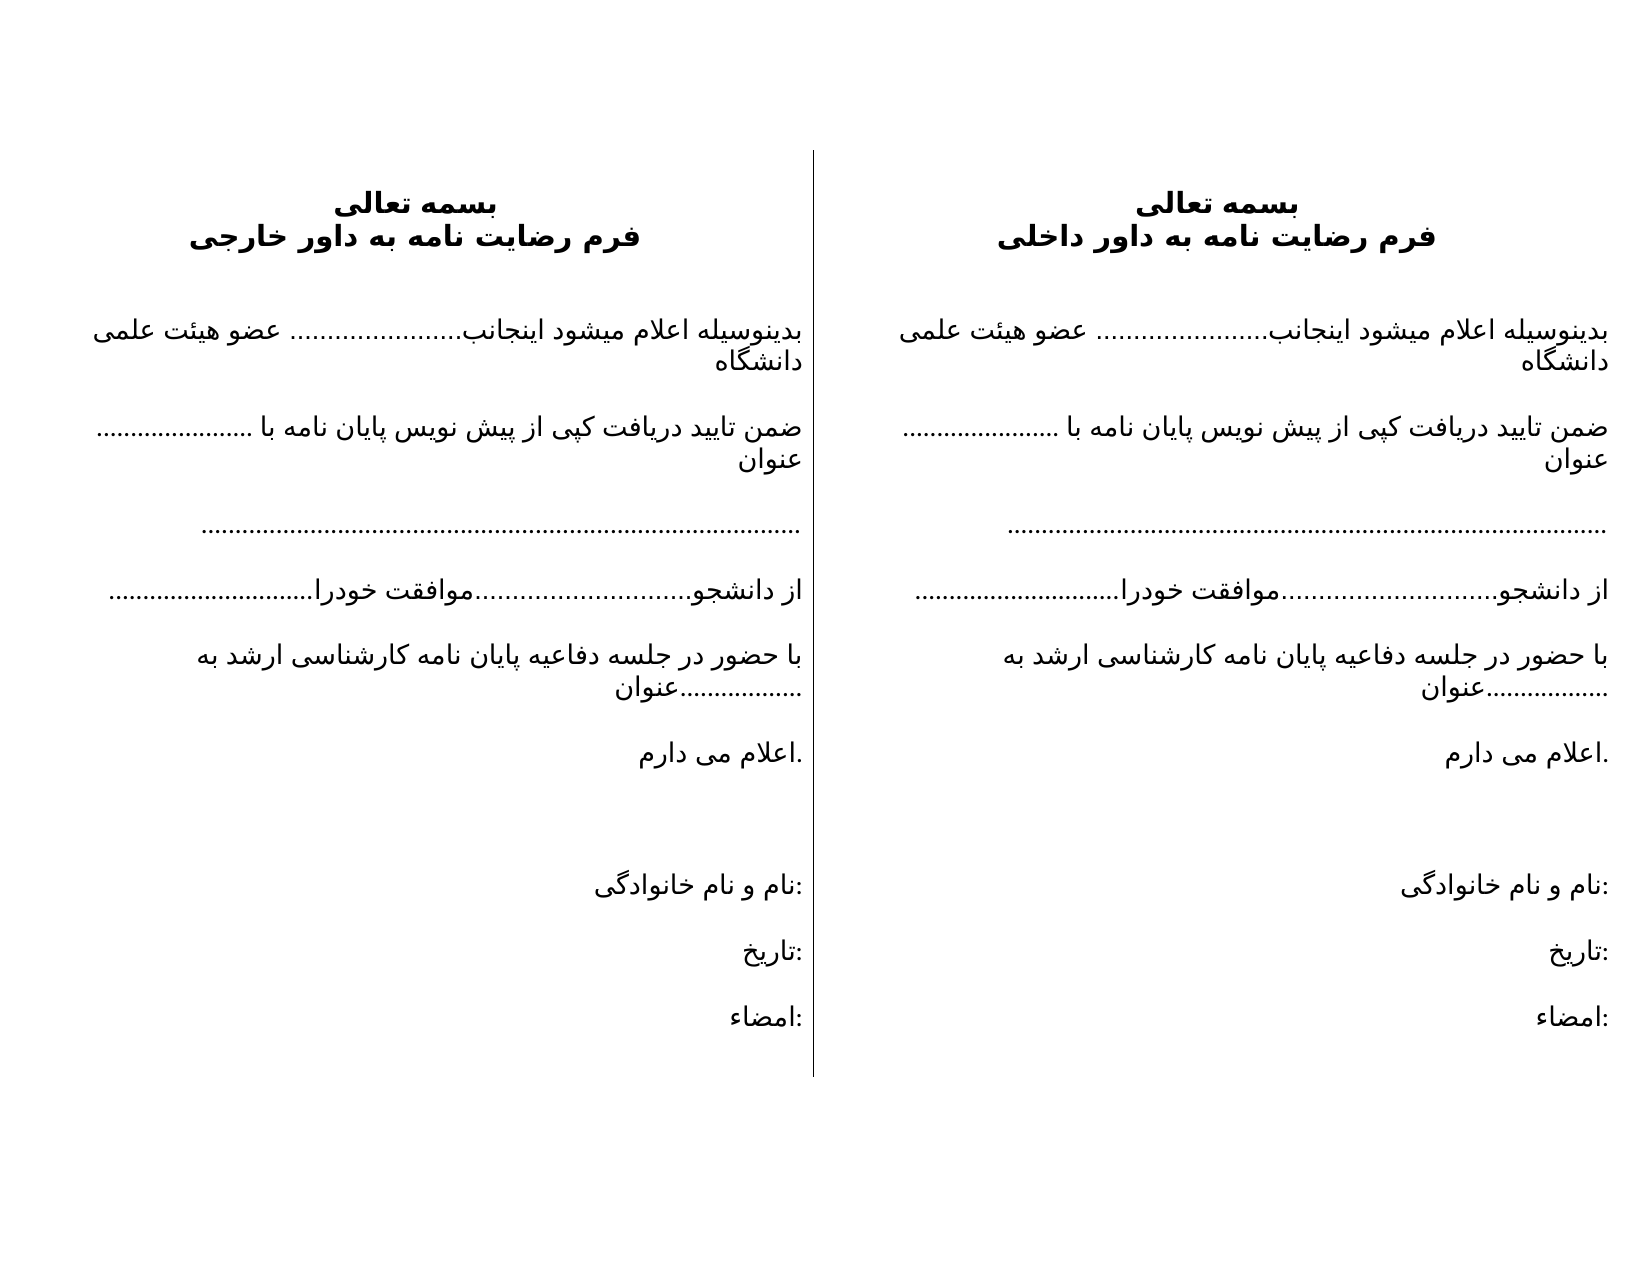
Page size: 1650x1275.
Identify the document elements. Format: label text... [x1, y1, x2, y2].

table_header بسمه تعالی فرم رضایت نامه به داور خارجی بدینوسیله اعلام میشود اینجانب....................... عضو هیئت علمی دانشگاه ....................... ضمن تایید دریافت کپی از پیش نویس پایان نامه با عنوان ........................................................................................ ..............................از دانشجو.............................موافقت خودرا با حضور در جلسه دفاعیه پایان نامه کارشناسی ارشد به عنوان.................. اعلام می دارم. نام و نام خانوادگی: تاریخ: امضاء: [17, 150, 813, 1077]
table_header بسمه تعالی فرم رضایت نامه به داور داخلی بدینوسیله اعلام میشود اینجانب....................... عضو هیئت علمی دانشگاه ....................... ضمن تایید دریافت کپی از پیش نویس پایان نامه با عنوان ........................................................................................ ..............................از دانشجو.............................موافقت خودرا با حضور در جلسه دفاعیه پایان نامه کارشناسی ارشد به عنوان.................. اعلام می دارم. نام و نام خانوادگی: تاریخ: امضاء: [814, 150, 1620, 1077]
